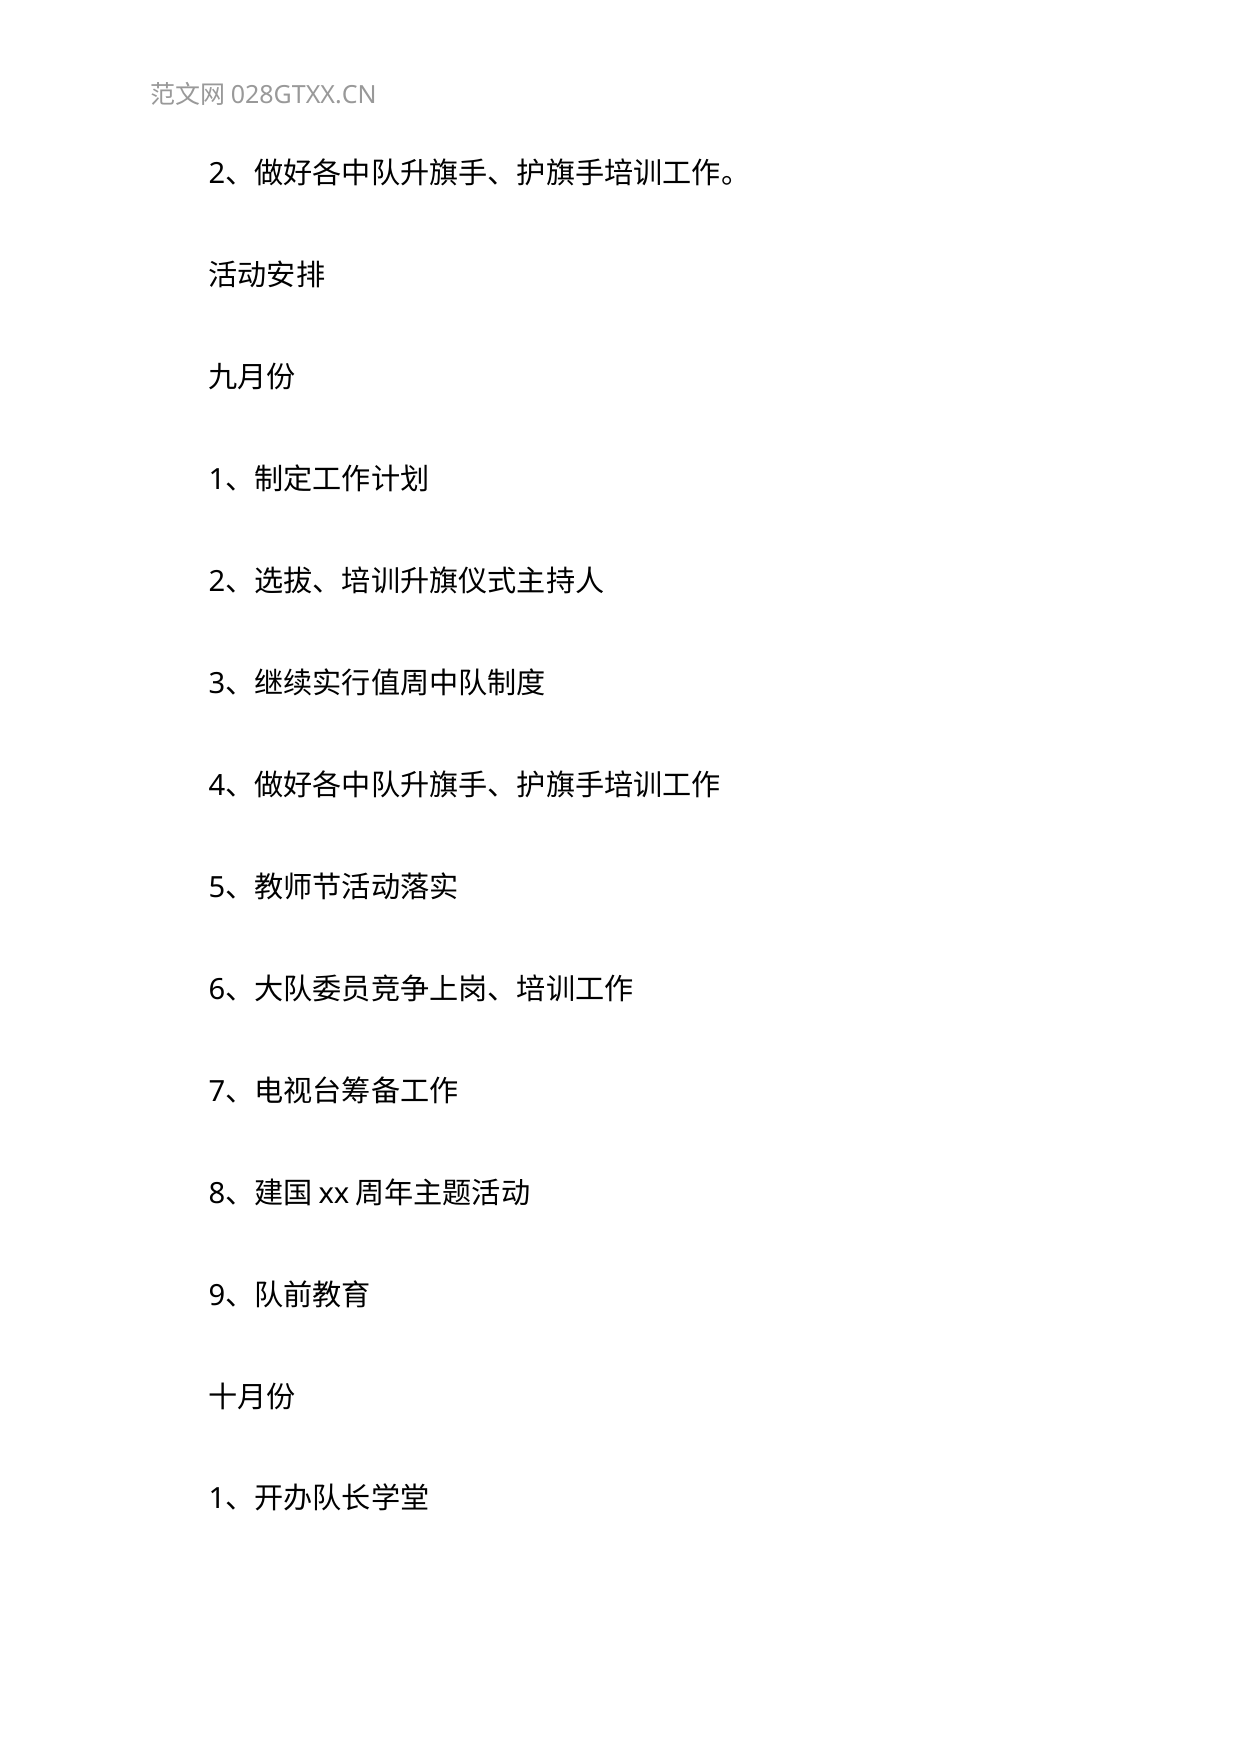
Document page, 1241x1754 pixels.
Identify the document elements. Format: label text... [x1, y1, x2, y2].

text 1、制定工作计划 [150, 456, 1090, 498]
text 6、大队委员竞争上岗、培训工作 [150, 965, 1090, 1008]
text 3、继续实行值周中队制度 [150, 659, 1090, 702]
text 九月份 [150, 354, 1090, 396]
text 1、开办队长学堂 [150, 1475, 1090, 1517]
text 2、选拔、培训升旗仪式主持人 [150, 557, 1090, 600]
text 7、电视台筹备工作 [150, 1067, 1090, 1110]
text 8、建国xx周年主题活动 [150, 1169, 1090, 1212]
text 2、做好各中队升旗手、护旗手培训工作。 [150, 150, 1090, 192]
text 5、教师节活动落实 [150, 863, 1090, 906]
text 4、做好各中队升旗手、护旗手培训工作 [150, 761, 1090, 804]
text 十月份 [150, 1373, 1090, 1416]
text 活动安排 [150, 252, 1090, 294]
text 9、队前教育 [150, 1271, 1090, 1314]
